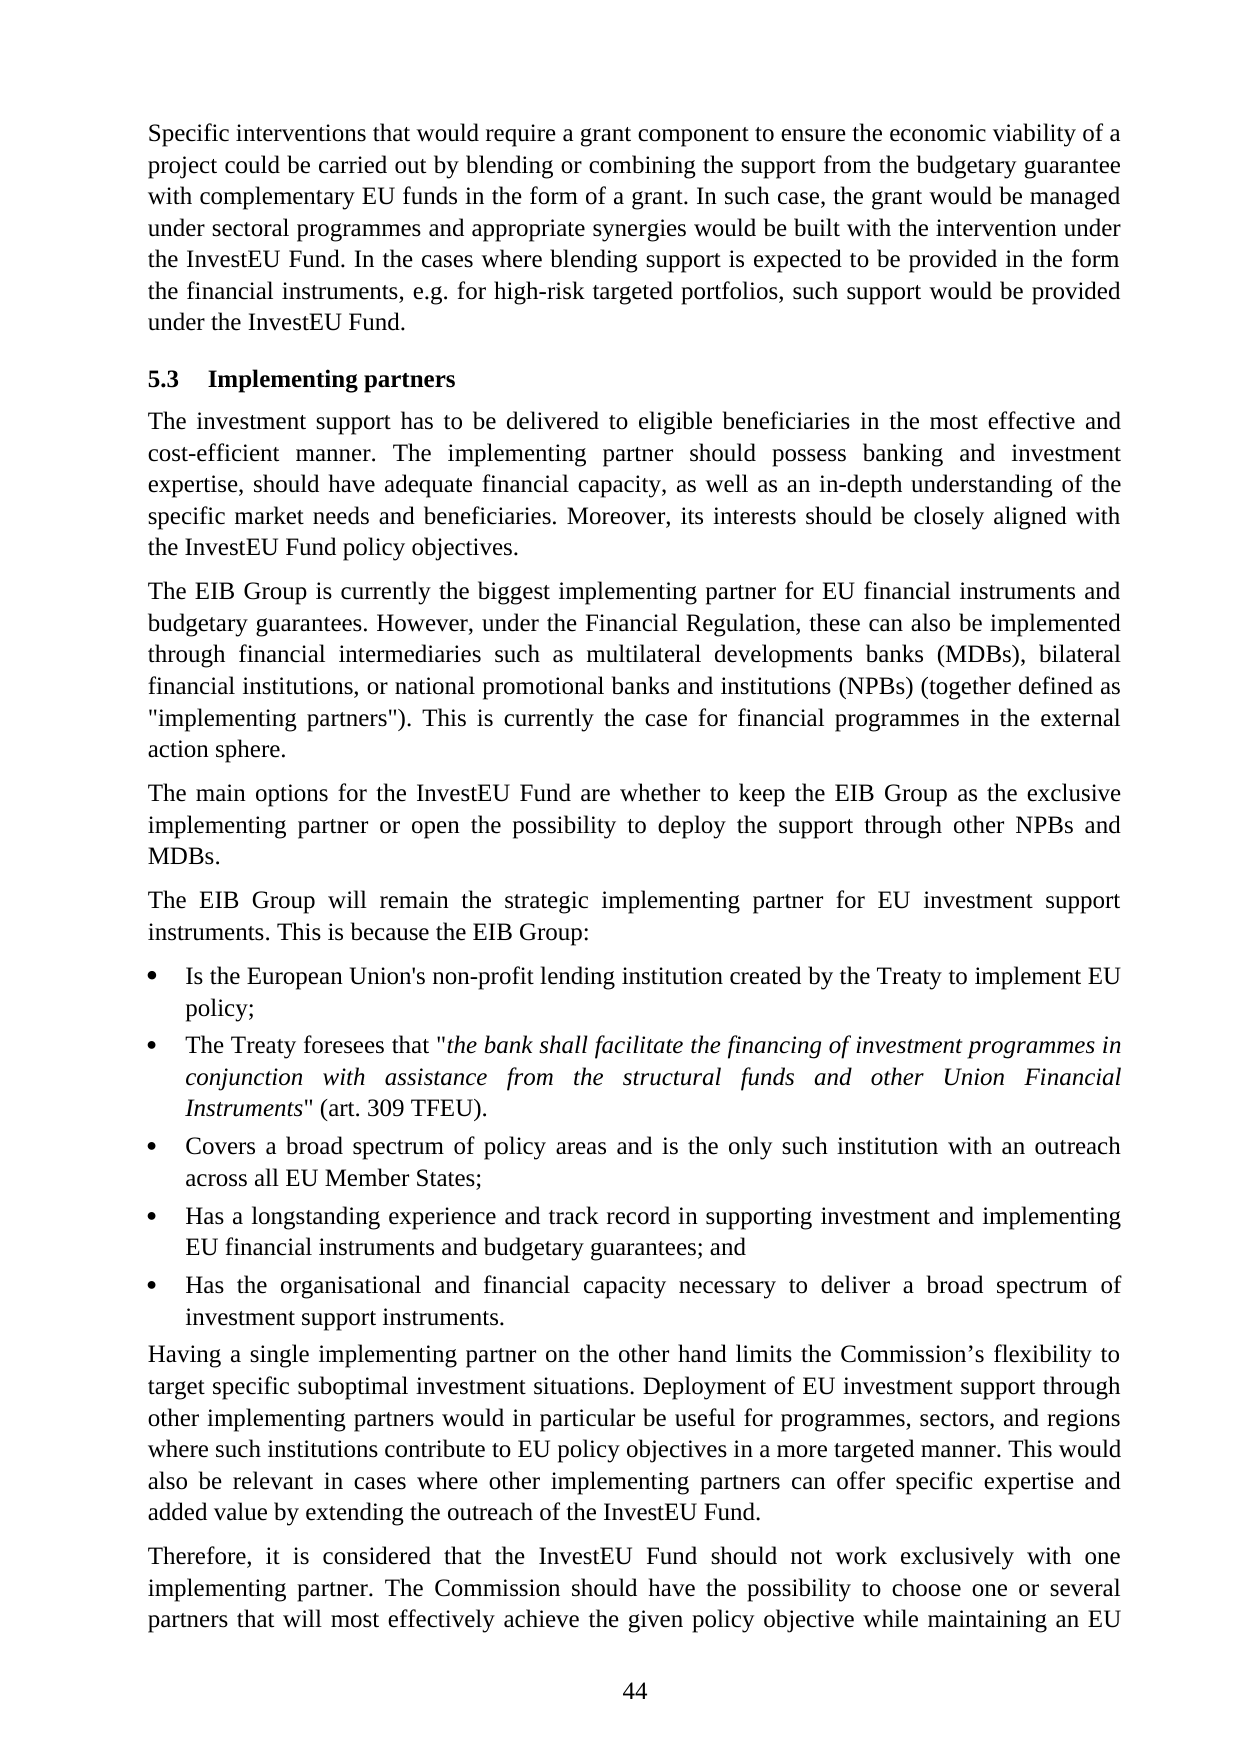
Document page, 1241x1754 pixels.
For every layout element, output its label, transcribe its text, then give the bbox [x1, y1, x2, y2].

text Has the organisational and financial capacity necessary to deliver a broad spectrum of investment support instruments. [148, 1270, 1122, 1330]
subtitle Implementing partners [148, 364, 1122, 393]
list The investment support has to be delivered to eligible beneficiaries in the most effective and cost-efficient manner. The implementing partner should possess banking and investment expertise, should have adequate financial capacity, as well as an in-depth understanding of the specific market needs and beneficiaries. Moreover, its interests should be closely aligned with the InvestEU Fund policy objectives. [148, 406, 1122, 561]
text Covers a broad spectrum of policy areas and is the only such institution with an outreach across all EU Member States; [148, 1131, 1122, 1192]
text Has a longstanding experience and track record in supporting investment and implementing EU financial instruments and budgetary guarantees; and [148, 1201, 1122, 1261]
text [148, 1541, 1122, 1633]
text Is the European Union's non-profit lending institution created by the Treaty to implement EU policy; [148, 961, 1122, 1021]
list The EIB Group will remain the strategic implementing partner for EU investment support instruments. This is because the EIB Group: [148, 885, 1122, 946]
list Specific interventions that would require a grant component to ensure the economic viability of a project could be carried out by blending or combining the support from the budgetary guarantee with complementary EU funds in the form of a grant. In such case, the grant would be managed under sectoral programmes and appropriate synergies would be built with the intervention under the InvestEU Fund. In the cases where blending support is expected to be provided in the form the financial instruments, e.g. for high-risk targeted portfolios, such support would be provided under the InvestEU Fund. [148, 118, 1122, 336]
list The EIB Group is currently the biggest implementing partner for EU financial instruments and budgetary guarantees. However, under the Financial Regulation, these can also be implemented through financial intermediaries such as multilateral developments banks (MDBs), bilateral financial institutions, or national promotional banks and institutions (NPBs) (together defined as "implementing partners"). This is currently the case for financial programmes in the external action sphere. [148, 576, 1122, 763]
list The main options for the InvestEU Fund are whether to keep the EIB Group as the exclusive implementing partner or open the possibility to deploy the support through other NPBs and MDBs. [148, 778, 1122, 870]
text The Treaty foresees that "the bank shall facilitate the financing of investment programmes in conjunction with assistance from the structural funds and other Union Financial Instruments" (art. 309 TFEU). [148, 1030, 1122, 1122]
text Having a single implementing partner on the other hand limits the Commission’s flexibility to target specific suboptimal investment situations. Deployment of EU investment support through other implementing partners would in particular be useful for programmes, sectors, and regions where such institutions contribute to EU policy objectives in a more targeted manner. This would also be relevant in cases where other implementing partners can offer specific expertise and added value by extending the outreach of the InvestEU Fund. [148, 1339, 1122, 1526]
